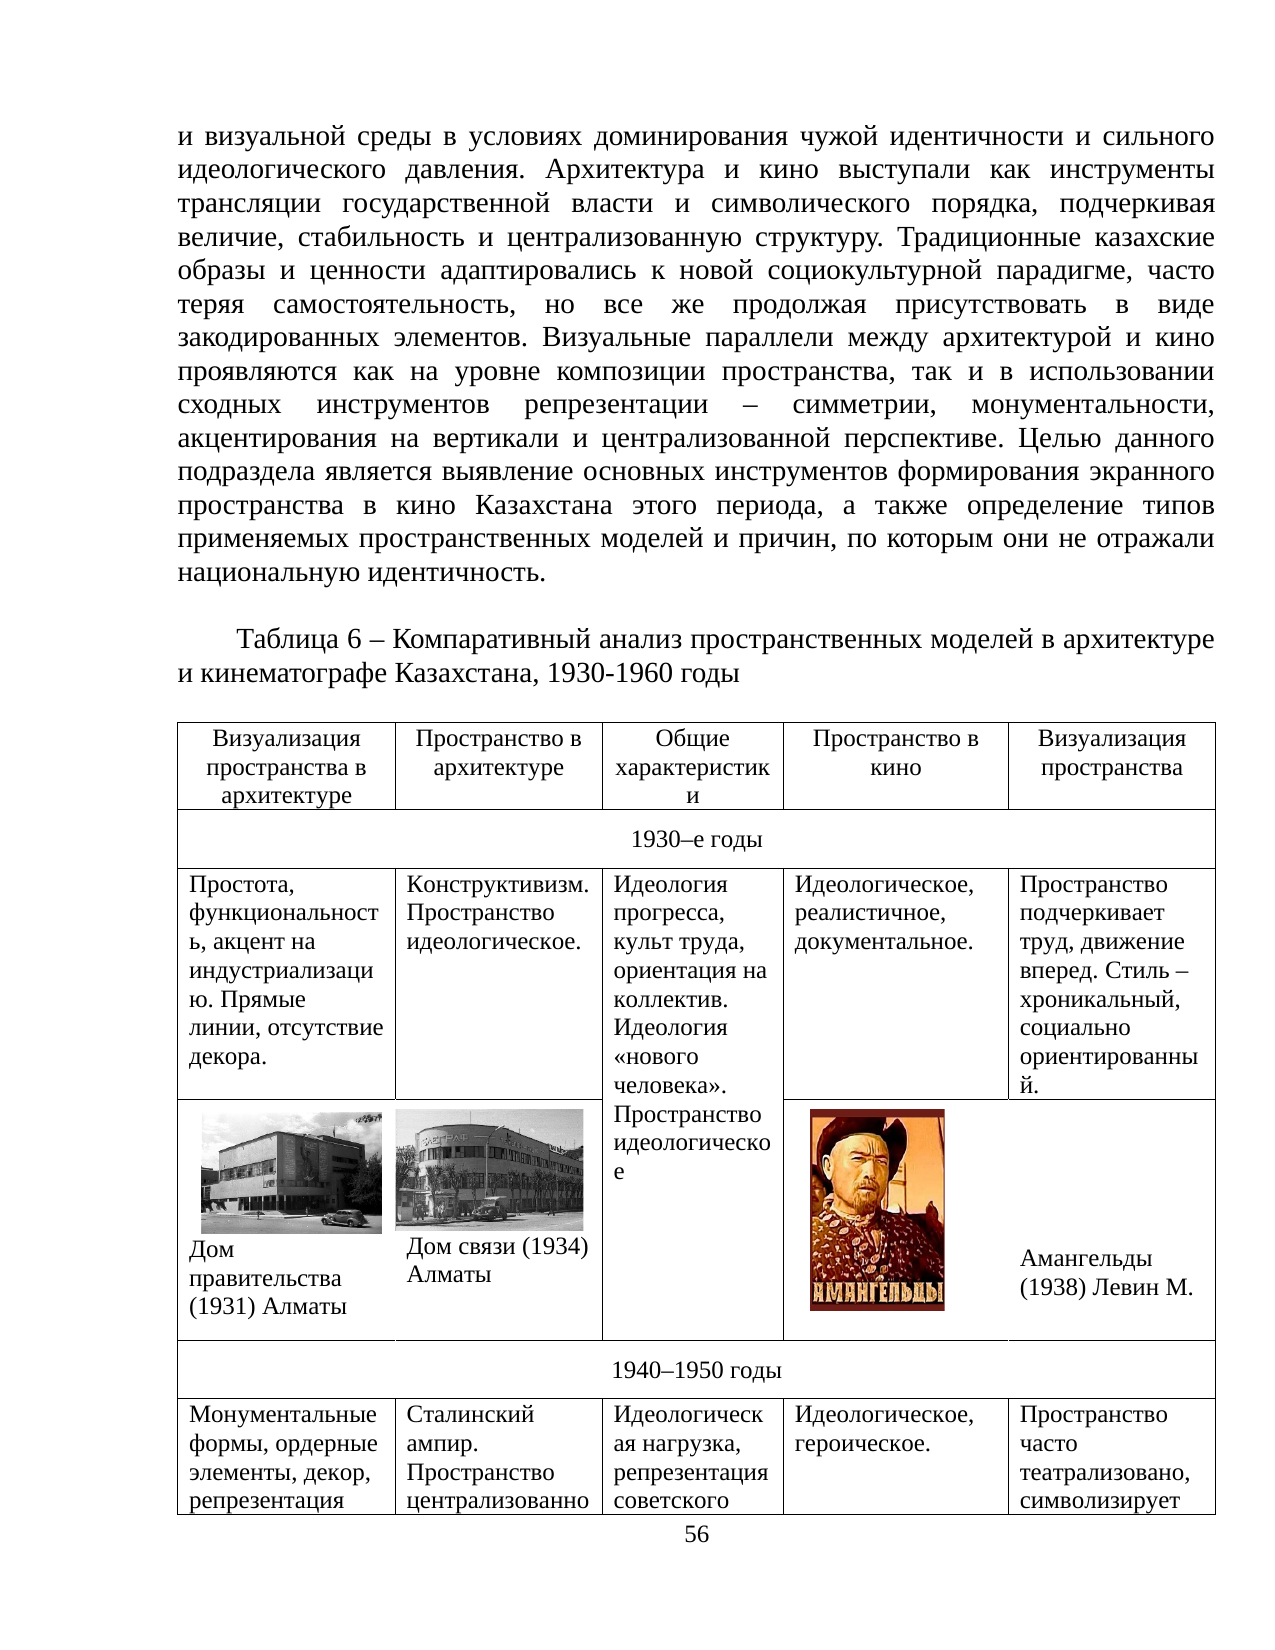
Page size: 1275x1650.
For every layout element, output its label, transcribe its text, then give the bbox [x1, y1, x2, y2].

table_cell Дом правительства (1931) Алматы [178, 1100, 395, 1339]
table_header Общие характеристики [603, 723, 783, 809]
table_cell Идеологическое, реалистичное, документальное. [784, 869, 1008, 1099]
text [177, 118, 1216, 588]
table_cell Амангельды (1938) Левин М. [1009, 1100, 1215, 1339]
table_header Визуализация пространства в архитектуре [178, 723, 395, 809]
table_cell 1940–1950 годы [178, 1341, 1215, 1398]
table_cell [178, 1399, 395, 1514]
table_cell Идеология прогресса, культ труда, ориентация на коллектив. Идеология «нового человека». Пространство идеологическое [603, 869, 783, 1339]
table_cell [1009, 1399, 1215, 1514]
table_cell Простота, функциональность, акцент на индустриализацию. Прямые линии, отсутствие декора. [178, 869, 395, 1099]
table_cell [396, 1399, 602, 1514]
table_header Пространство в кино [784, 723, 1008, 809]
table_cell Пространство подчеркивает труд, движение вперед. Стиль – хроникальный, социально ориентированный. [1009, 869, 1215, 1099]
table_cell [784, 1100, 1008, 1339]
picture [810, 1109, 945, 1311]
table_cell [603, 1399, 783, 1514]
table_cell Дом связи (1934) Алматы [396, 1100, 602, 1339]
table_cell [784, 1399, 1008, 1514]
table_header Визуализация пространства [1009, 723, 1215, 809]
table_cell 1930–е годы [178, 810, 1215, 868]
table_header Пространство в архитектуре [396, 723, 602, 809]
text Таблица 6 – Компаративный анализ пространственных моделей в архитектуре и кинематографе Казахстана, 1930-1960 годы [177, 621, 1216, 688]
table_cell Конструктивизм. Пространство идеологическое. [396, 869, 602, 1099]
picture [395, 1109, 584, 1231]
picture [201, 1112, 382, 1234]
